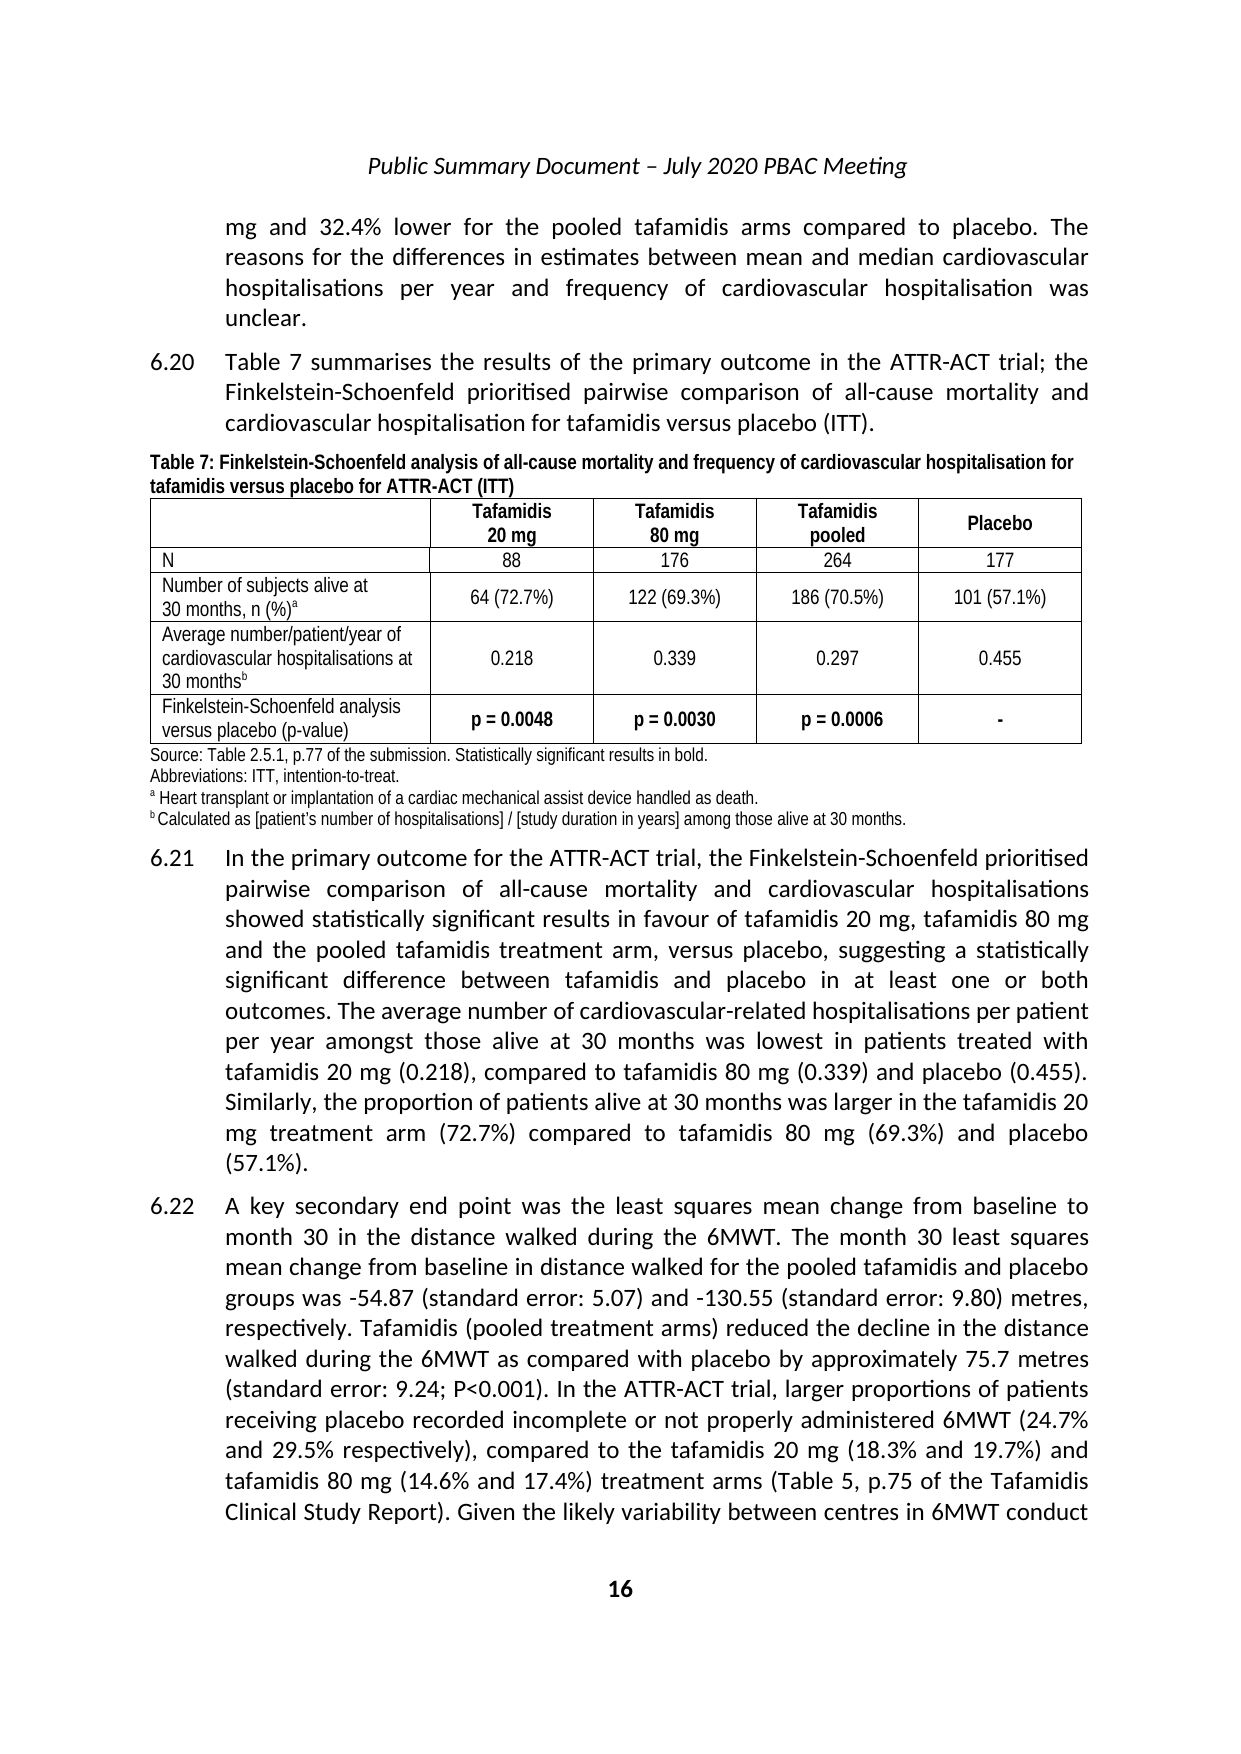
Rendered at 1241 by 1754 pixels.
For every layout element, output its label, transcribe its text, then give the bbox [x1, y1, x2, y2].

table_cell 264 [757, 548, 918, 572]
text In the primary outcome for the ATTR-ACT trial, the Finkelstein-Schoenfeld prioritised pairwise comparison of all-cause mortality and cardiovascular hospitalisations showed statistically significant results in favour of tafamidis 20 mg, tafamidis 80 mg and the pooled tafamidis treatment arm, versus placebo, suggesting a statistically significant difference between tafamidis and placebo in at least one or both outcomes. The average number of cardiovascular-related hospitalisations per patient per year amongst those alive at 30 months was lowest in patients treated with tafamidis 20 mg (0.218), compared to tafamidis 80 mg (0.339) and placebo (0.455). Similarly, the proportion of patients alive at 30 months was larger in the tafamidis 20 mg treatment arm (72.7%) compared to tafamidis 80 mg (69.3%) and placebo (57.1%). [150, 842, 1090, 1178]
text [150, 1190, 1090, 1526]
table_header [151, 499, 430, 547]
text Source: Table 2.5.1, p.77 of the submission. Statistically significant results in bold. [150, 743, 1090, 765]
table_cell 176 [594, 548, 756, 572]
table_cell p = 0.0048 [431, 695, 593, 742]
text Table 7 summarises the results of the primary outcome in the ATTR-ACT trial; the Finkelstein-Schoenfeld prioritised pairwise comparison of all-cause mortality and cardiovascular hospitalisation for tafamidis versus placebo (ITT). [150, 346, 1090, 437]
text Table 7: Finkelstein-Schoenfeld analysis of all-cause mortality and frequency of cardiovascular hospitalisation for tafamidis versus placebo for ATTR-ACT (ITT) [150, 450, 1090, 498]
table_cell p = 0.0030 [594, 695, 756, 742]
table_header Tafamidis 80 mg [594, 499, 756, 547]
table_header Tafamidis pooled [757, 499, 918, 547]
table_header Tafamidis 20 mg [431, 499, 593, 547]
table_cell 0.218 [431, 622, 593, 693]
table_cell p = 0.0006 [757, 695, 918, 742]
table_cell 0.339 [594, 622, 756, 693]
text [150, 211, 1090, 333]
text b Calculated as [patient’s number of hospitalisations] / [study duration in years] among those alive at 30 months. [150, 808, 1090, 830]
text Abbreviations: ITT, intention-to-treat. [150, 765, 1090, 787]
table_cell Average number/patient/year of cardiovascular hospitalisations at 30 monthsb [151, 622, 430, 693]
table_header Placebo [919, 499, 1081, 547]
table_cell 101 (57.1%) [919, 573, 1081, 621]
table_cell 0.297 [757, 622, 918, 693]
table_cell 122 (69.3%) [594, 573, 756, 621]
text a Heart transplant or implantation of a cardiac mechanical assist device handled as death. [150, 787, 1090, 808]
table_cell 64 (72.7%) [431, 573, 593, 621]
table_cell 88 [430, 548, 593, 572]
table_cell N [151, 548, 429, 572]
table_cell - [919, 695, 1081, 742]
table_cell 186 (70.5%) [757, 573, 918, 621]
table_cell Finkelstein-Schoenfeld analysis versus placebo (p-value) [151, 695, 430, 742]
table_cell 0.455 [919, 622, 1081, 693]
table_cell 177 [919, 548, 1081, 572]
table_cell Number of subjects alive at 30 months, n (%)a [151, 573, 430, 621]
